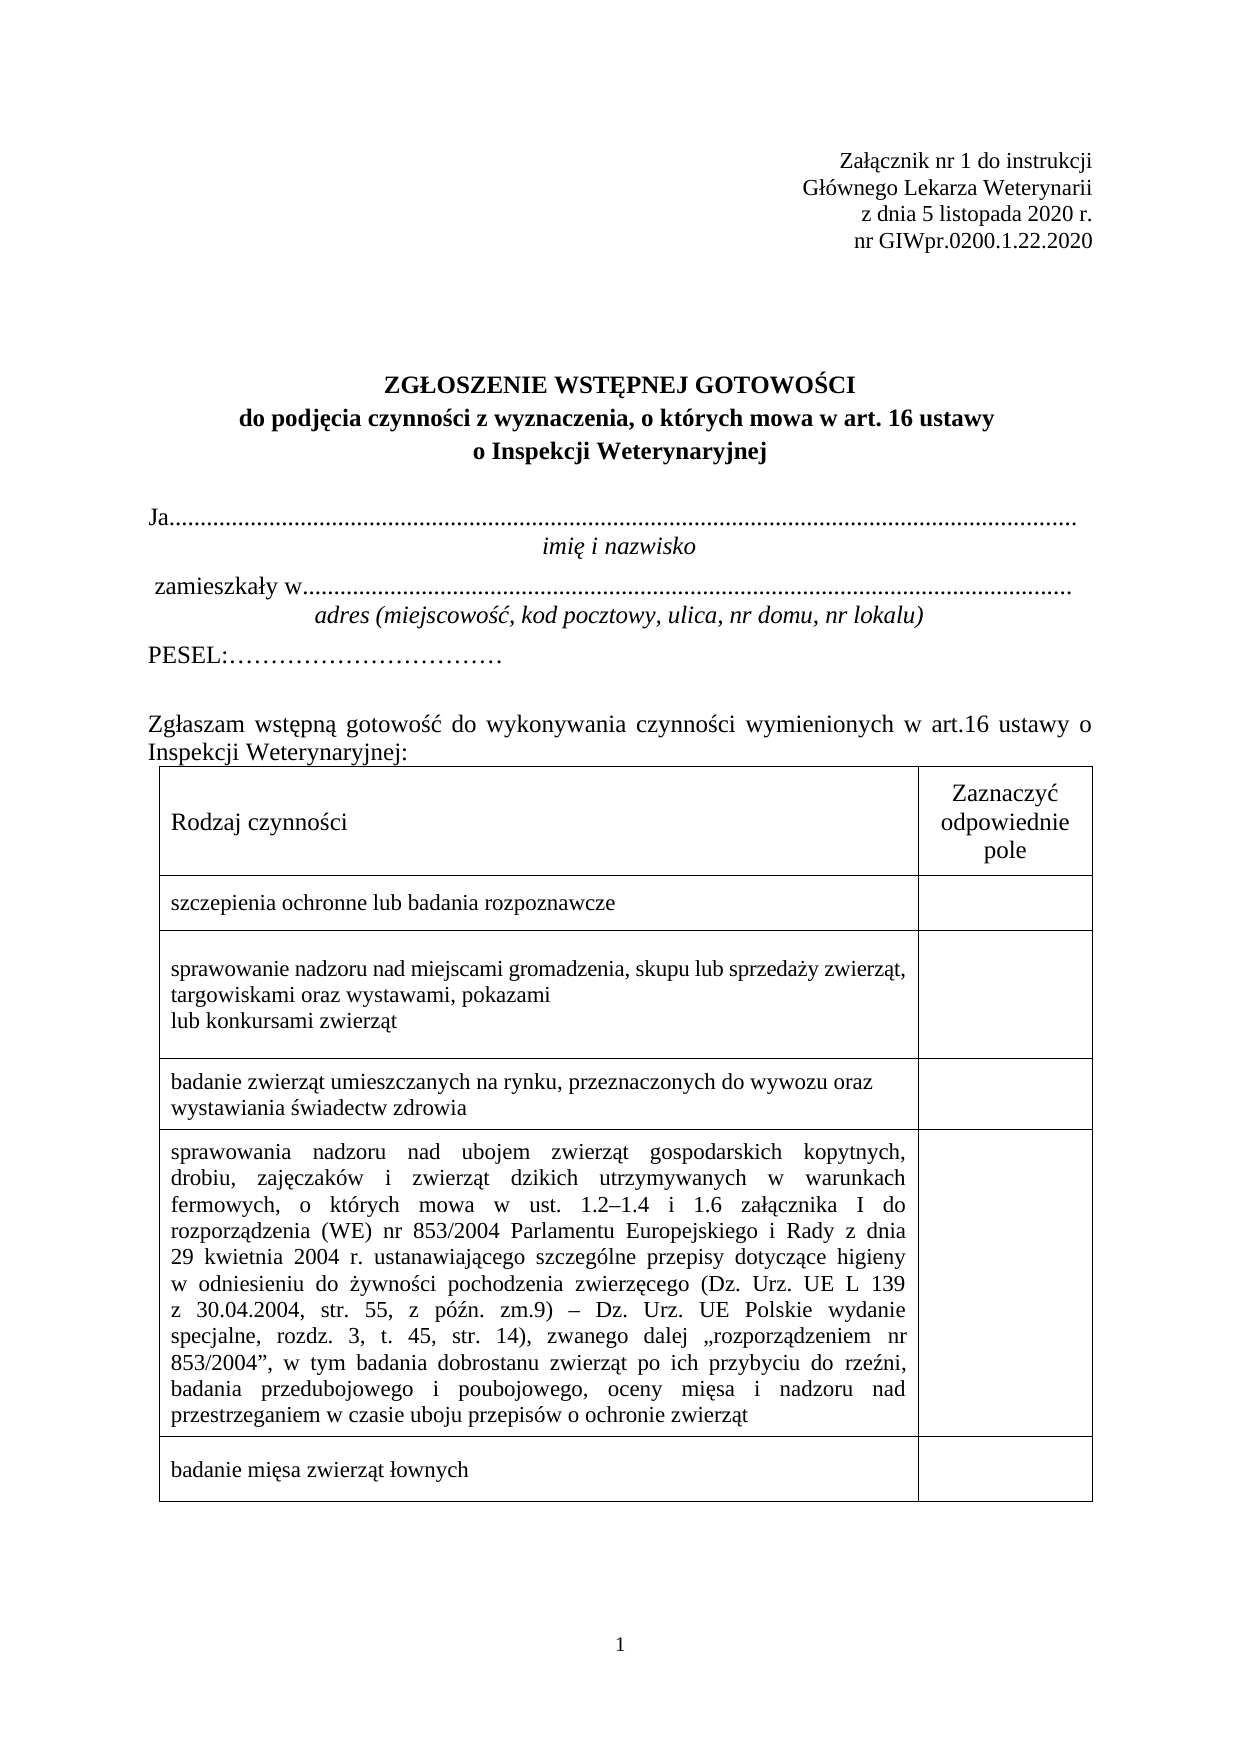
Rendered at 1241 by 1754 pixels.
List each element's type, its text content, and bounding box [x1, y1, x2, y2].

text do podjęcia czynności z wyznaczenia, o których mowa w art. 16 ustawy o Inspekcji Weterynaryjnej [148, 403, 1092, 465]
table_cell badanie mięsa zwierząt łownych [160, 1437, 918, 1501]
text Załącznik nr 1 do instrukcji [148, 148, 1093, 174]
table_header Rodzaj czynności [160, 767, 918, 875]
text Głównego Lekarza Weterynarii [148, 174, 1093, 200]
text zamieszkały w [154, 571, 1093, 600]
table_cell [919, 1437, 1092, 1501]
text Zgłaszam wstępną gotowość do wykonywania czynności wymienionych w art.16 ustawy o Inspekcji Weterynaryjnej: [148, 709, 1093, 766]
table_cell [919, 931, 1092, 1058]
text ZGŁOSZENIE WSTĘPNEJ GOTOWOŚCI [148, 370, 1092, 399]
text PESEL:…………………………… [148, 640, 1093, 669]
table_cell [919, 1130, 1092, 1436]
table_cell sprawowanie nadzoru nad miejscami gromadzenia, skupu lub sprzedaży zwierząt, targowiskami oraz wystawami, pokazami lub konkursami zwierząt [160, 931, 918, 1058]
text nr GIWpr.0200.1.22.2020 [148, 227, 1093, 253]
table_cell [919, 1059, 1092, 1129]
table_cell [919, 876, 1092, 930]
text imię i nazwisko [148, 531, 1093, 560]
table_cell sprawowania nadzoru nad ubojem zwierząt gospodarskich kopytnych, drobiu, zajęczaków i zwierząt dzikich utrzymywanych w warunkach fermowych, o których mowa w ust. 1.2–1.4 i 1.6 załącznika I do rozporządzenia (WE) nr 853/2004 Parlamentu Europejskiego i Rady z dnia 29 kwietnia 2004 r. ustanawiającego szczególne przepisy dotyczące higieny w odniesieniu do żywności pochodzenia zwierzęcego (Dz. Urz. UE L 139 z 30.04.2004, str. 55, z późn. zm.9) – Dz. Urz. UE Polskie wydanie specjalne, rozdz. 3, t. 45, str. 14), zwanego dalej „rozporządzeniem nr 853/2004”, w tym badania dobrostanu zwierząt po ich przybyciu do rzeźni, badania przedubojowego i poubojowego, oceny mięsa i nadzoru nad przestrzeganiem w czasie uboju przepisów o ochronie zwierząt [160, 1130, 918, 1436]
table_cell badanie zwierząt umieszczanych na rynku, przeznaczonych do wywozu oraz wystawiania świadectw zdrowia [160, 1059, 918, 1129]
table_cell szczepienia ochronne lub badania rozpoznawcze [160, 876, 918, 930]
text adres (miejscowość, kod pocztowy, ulica, nr domu, nr lokalu) [148, 600, 1093, 629]
table_header Zaznaczyć odpowiednie pole [919, 767, 1092, 875]
text z dnia 5 listopada 2020 r. [148, 200, 1093, 227]
text Ja [148, 502, 1093, 531]
